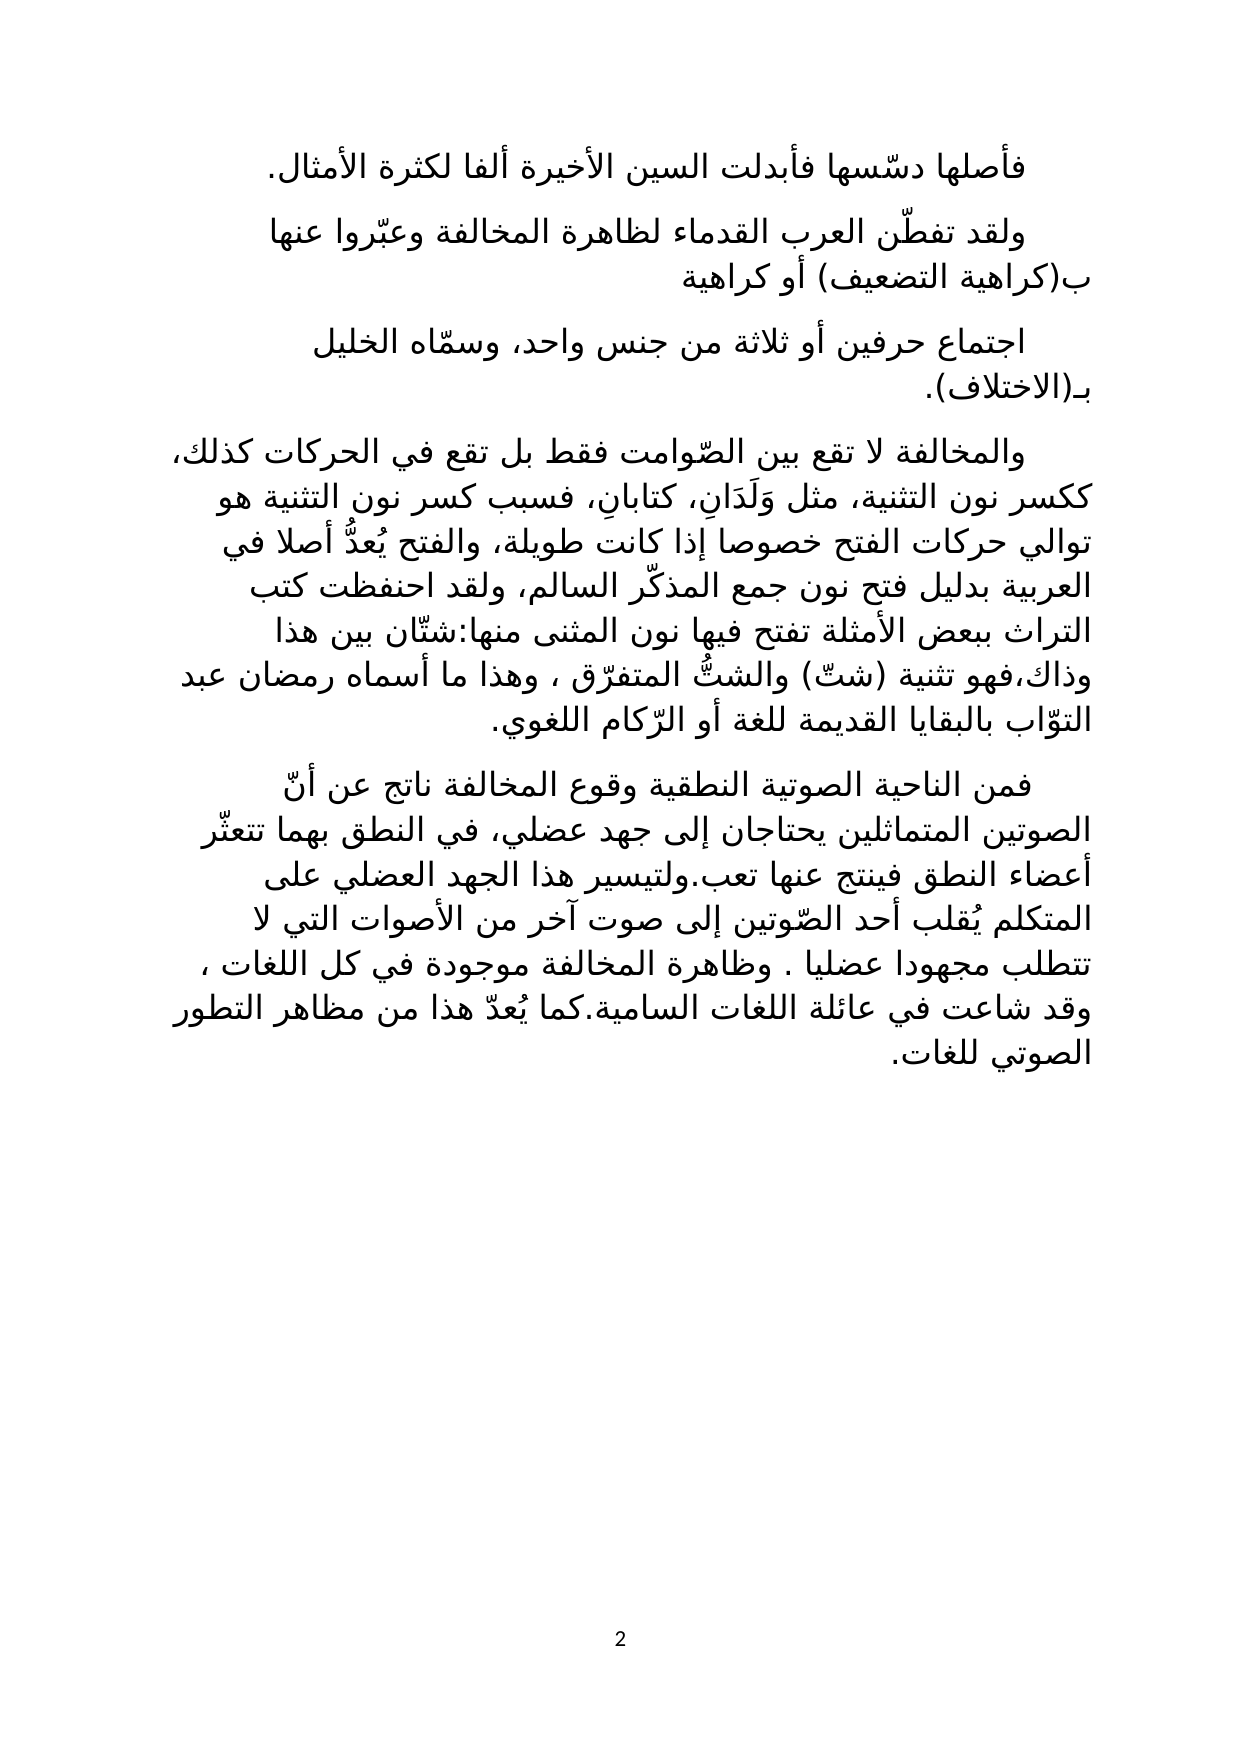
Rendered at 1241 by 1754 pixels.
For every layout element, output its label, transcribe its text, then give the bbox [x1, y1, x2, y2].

text اجتماع حرفين أو ثلاثة من جنس واحد، وسمّاه الخليل بـ(الاختلاف). [162, 323, 1093, 406]
text والمخالفة لا تقع بين الصّوامت فقط بل تقع في الحركات كذلك، ككسر نون التثنية، مثل وَلَدَانِ، كتابانِ، فسبب كسر نون التثنية هو توالي حركات الفتح خصوصا إذا كانت طويلة، والفتح يُعدُّ أصلا في العربية بدليل فتح نون جمع المذكّر السالم، ولقد احنفظت كتب التراث ببعض الأمثلة تفتح فيها نون المثنى منها:شتّان بين هذا وذاك،فهو تثنية (شتّ) والشتُّ المتفرّق ، وهذا ما أسماه رمضان عبد التوّاب بالبقايا القديمة للغة أو الرّكام اللغوي. [162, 433, 1093, 739]
text فمن الناحية الصوتية النطقية وقوع المخالفة ناتج عن أنّ الصوتين المتماثلين يحتاجان إلى جهد عضلي، في النطق بهما تتعثّر أعضاء النطق فينتج عنها تعب.ولتيسير هذا الجهد العضلي على المتكلم يُقلب أحد الصّوتين إلى صوت آخر من الأصوات التي لا تتطلب مجهودا عضليا . وظاهرة المخالفة موجودة في كل اللغات ، وقد شاعت في عائلة اللغات السامية.كما يُعدّ هذا من مظاهر التطور الصوتي للغات. [162, 766, 1093, 1072]
text ولقد تفطّن العرب القدماء لظاهرة المخالفة وعبّروا عنها ب(كراهية التضعيف) أو كراهية [162, 213, 1093, 296]
text فأصلها دسّسها فأبدلت السين الأخيرة ألفا لكثرة الأمثال. [162, 148, 1093, 186]
